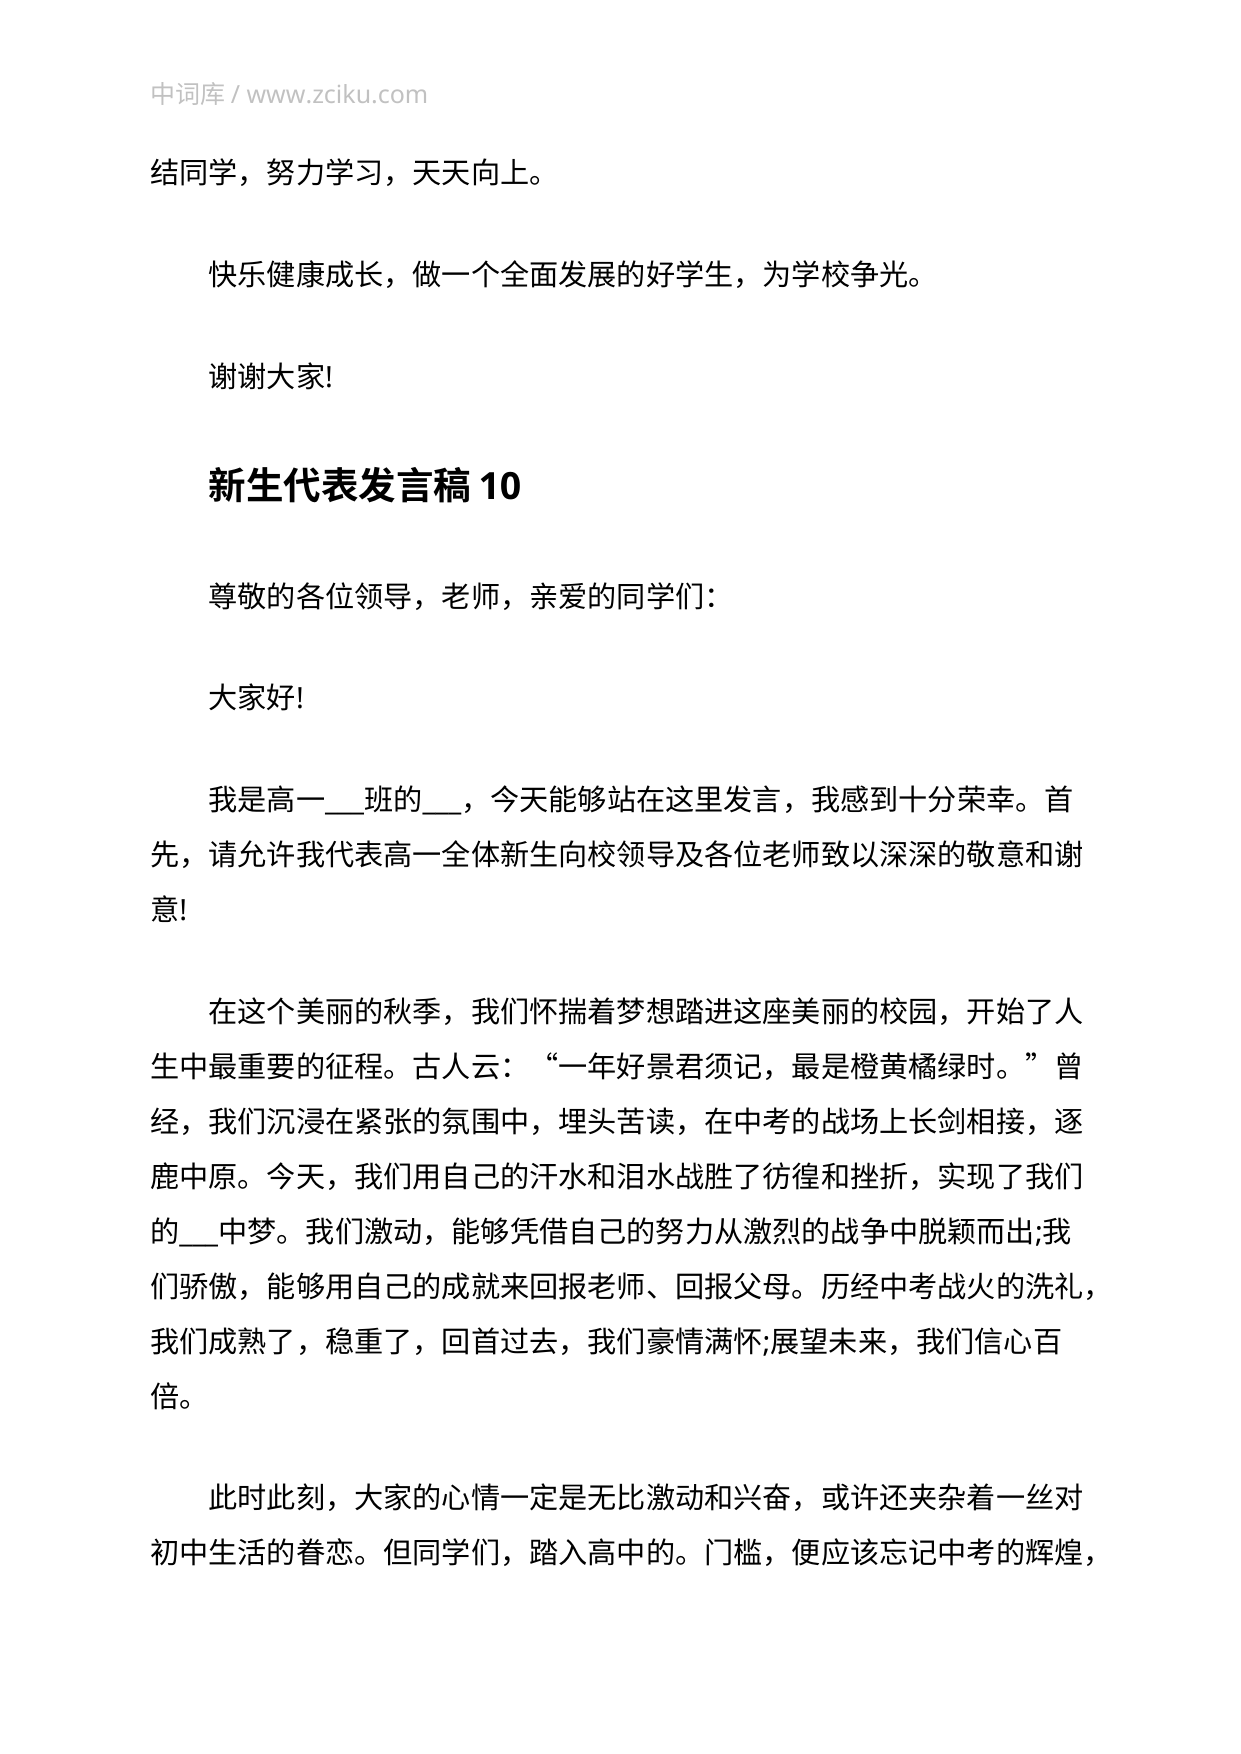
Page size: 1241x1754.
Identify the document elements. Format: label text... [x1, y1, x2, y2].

text 快乐健康成长，做一个全面发展的好学生，为学校争光。 [150, 252, 1090, 294]
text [150, 1475, 1090, 1572]
text 大家好! [150, 675, 1090, 717]
text 新生代表发言稿10 [150, 456, 1090, 510]
text 我是高一___班的___，今天能够站在这里发言，我感到十分荣幸。首先，请允许我代表高一全体新生向校领导及各位老师致以深深的敬意和谢意! [150, 777, 1090, 929]
text 尊敬的各位领导，老师，亲爱的同学们： [150, 573, 1090, 615]
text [150, 150, 1090, 192]
text 在这个美丽的秋季，我们怀揣着梦想踏进这座美丽的校园，开始了人生中最重要的征程。古人云：“一年好景君须记，最是橙黄橘绿时。”曾经，我们沉浸在紧张的氛围中，埋头苦读，在中考的战场上长剑相接，逐鹿中原。今天，我们用自己的汗水和泪水战胜了彷徨和挫折，实现了我们的___中梦。我们激动，能够凭借自己的努力从激烈的战争中脱颖而出;我们骄傲，能够用自己的成就来回报老师、回报父母。历经中考战火的洗礼，我们成熟了，稳重了，回首过去，我们豪情满怀;展望未来，我们信心百倍。 [150, 989, 1090, 1416]
text 谢谢大家! [150, 353, 1090, 396]
